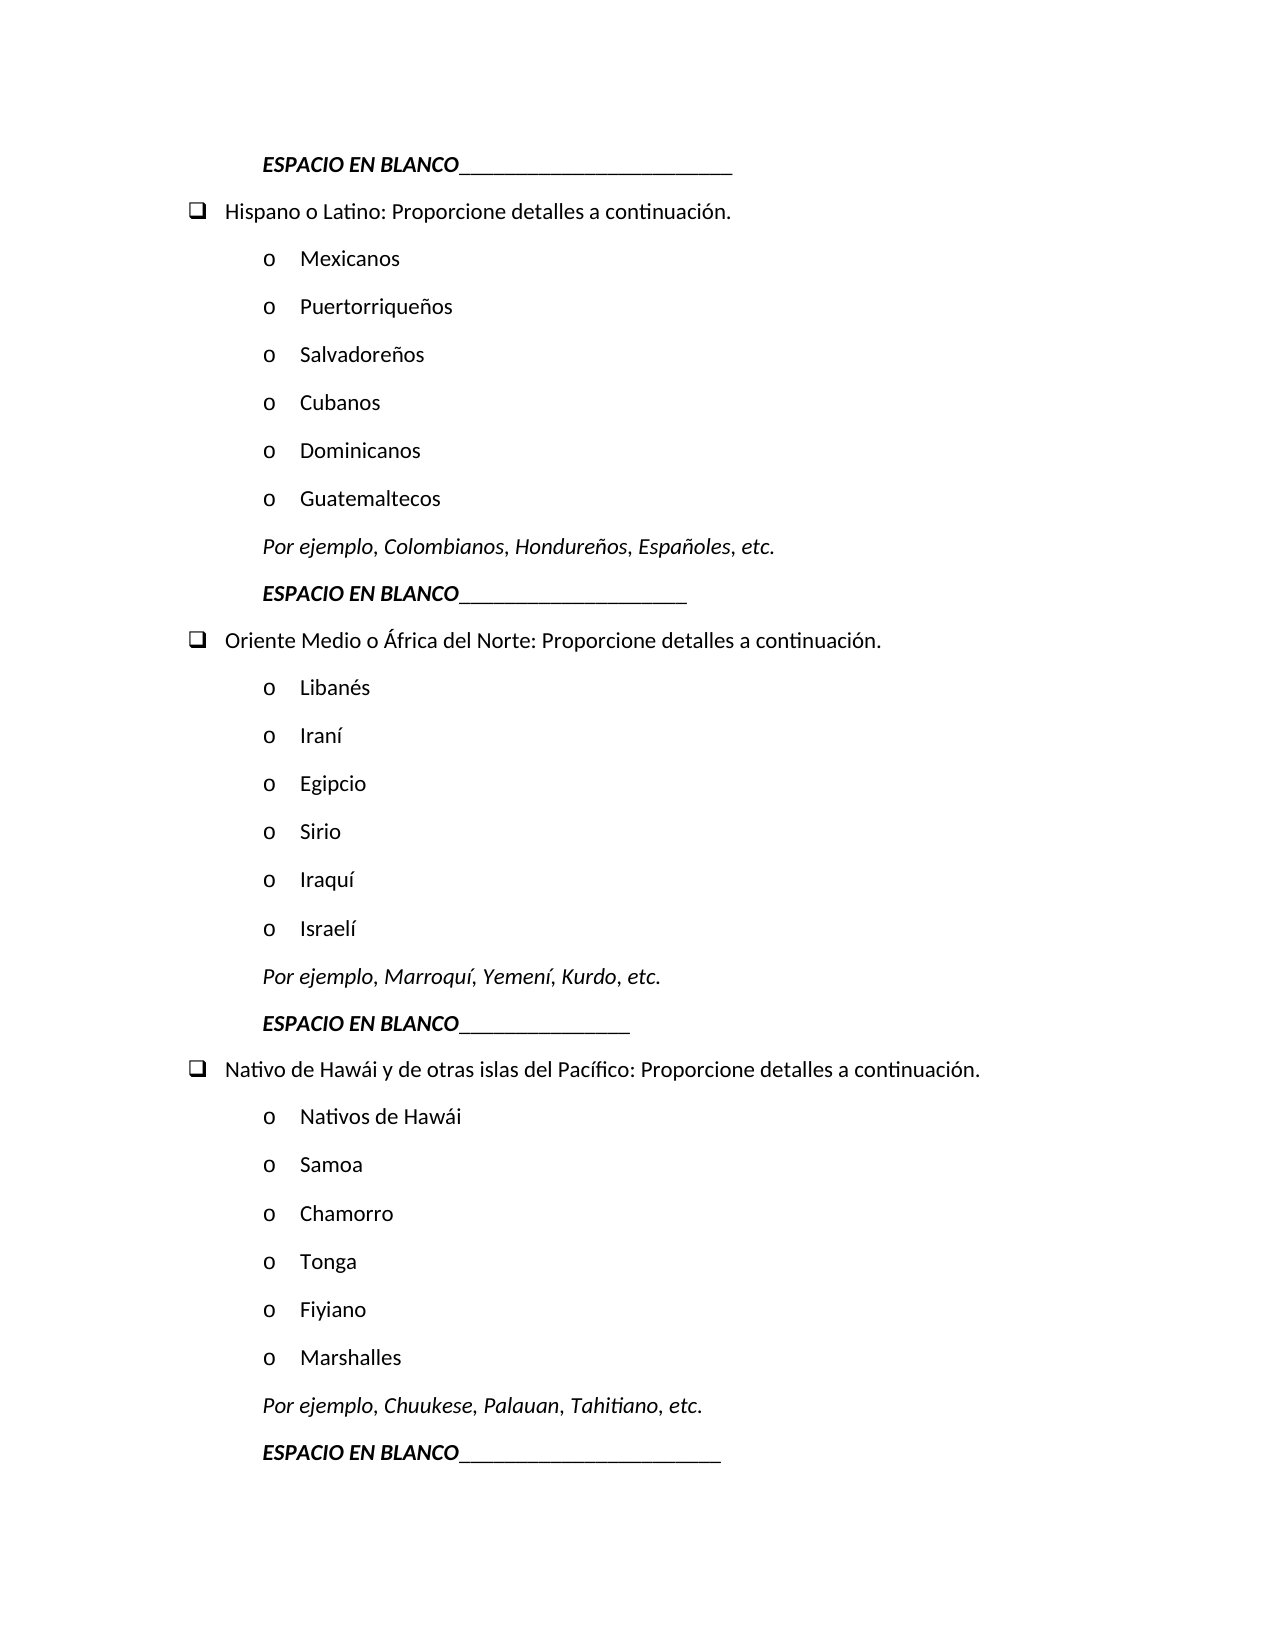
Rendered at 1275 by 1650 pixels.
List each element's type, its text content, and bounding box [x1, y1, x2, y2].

list Cubanos [262, 388, 1125, 417]
text ESPACIO EN BLANCO_______________________ [262, 1438, 1125, 1466]
text Por ejemplo, Chuukese, Palauan, Tahitiano, etc. [262, 1391, 1125, 1419]
list Salvadoreños [262, 340, 1125, 369]
list Iraní [262, 721, 1125, 750]
text ESPACIO EN BLANCO________________________ [262, 150, 1125, 178]
text Por ejemplo, Colombianos, Hondureños, Españoles, etc. [262, 532, 1125, 561]
list Chamorro [262, 1199, 1125, 1228]
list Israelí [262, 914, 1125, 943]
list Guatemaltecos [262, 484, 1125, 513]
list Iraquí [262, 866, 1125, 895]
text Por ejemplo, Marroquí, Yemení, Kurdo, etc. [262, 962, 1125, 990]
list Dominicanos [262, 436, 1125, 465]
list Fiyiano [262, 1295, 1125, 1324]
text ESPACIO EN BLANCO____________________ [262, 579, 1125, 607]
text ESPACIO EN BLANCO_______________ [262, 1009, 1125, 1037]
list Mexicanos [262, 244, 1125, 273]
list Oriente Medio o África del Norte: Proporcione detalles a continuación. [187, 626, 1125, 654]
list Libanés [262, 673, 1125, 702]
list Egipcio [262, 769, 1125, 798]
list Nativo de Hawái y de otras islas del Pacífico: Proporcione detalles a continuación. [187, 1056, 1125, 1084]
list Samoa [262, 1151, 1125, 1180]
list Marshalles [262, 1343, 1125, 1372]
list Hispano o Latino: Proporcione detalles a continuación. [187, 197, 1125, 225]
list Tonga [262, 1247, 1125, 1276]
list Puertorriqueños [262, 292, 1125, 321]
list Nativos de Hawái [262, 1102, 1125, 1132]
list Sirio [262, 817, 1125, 847]
